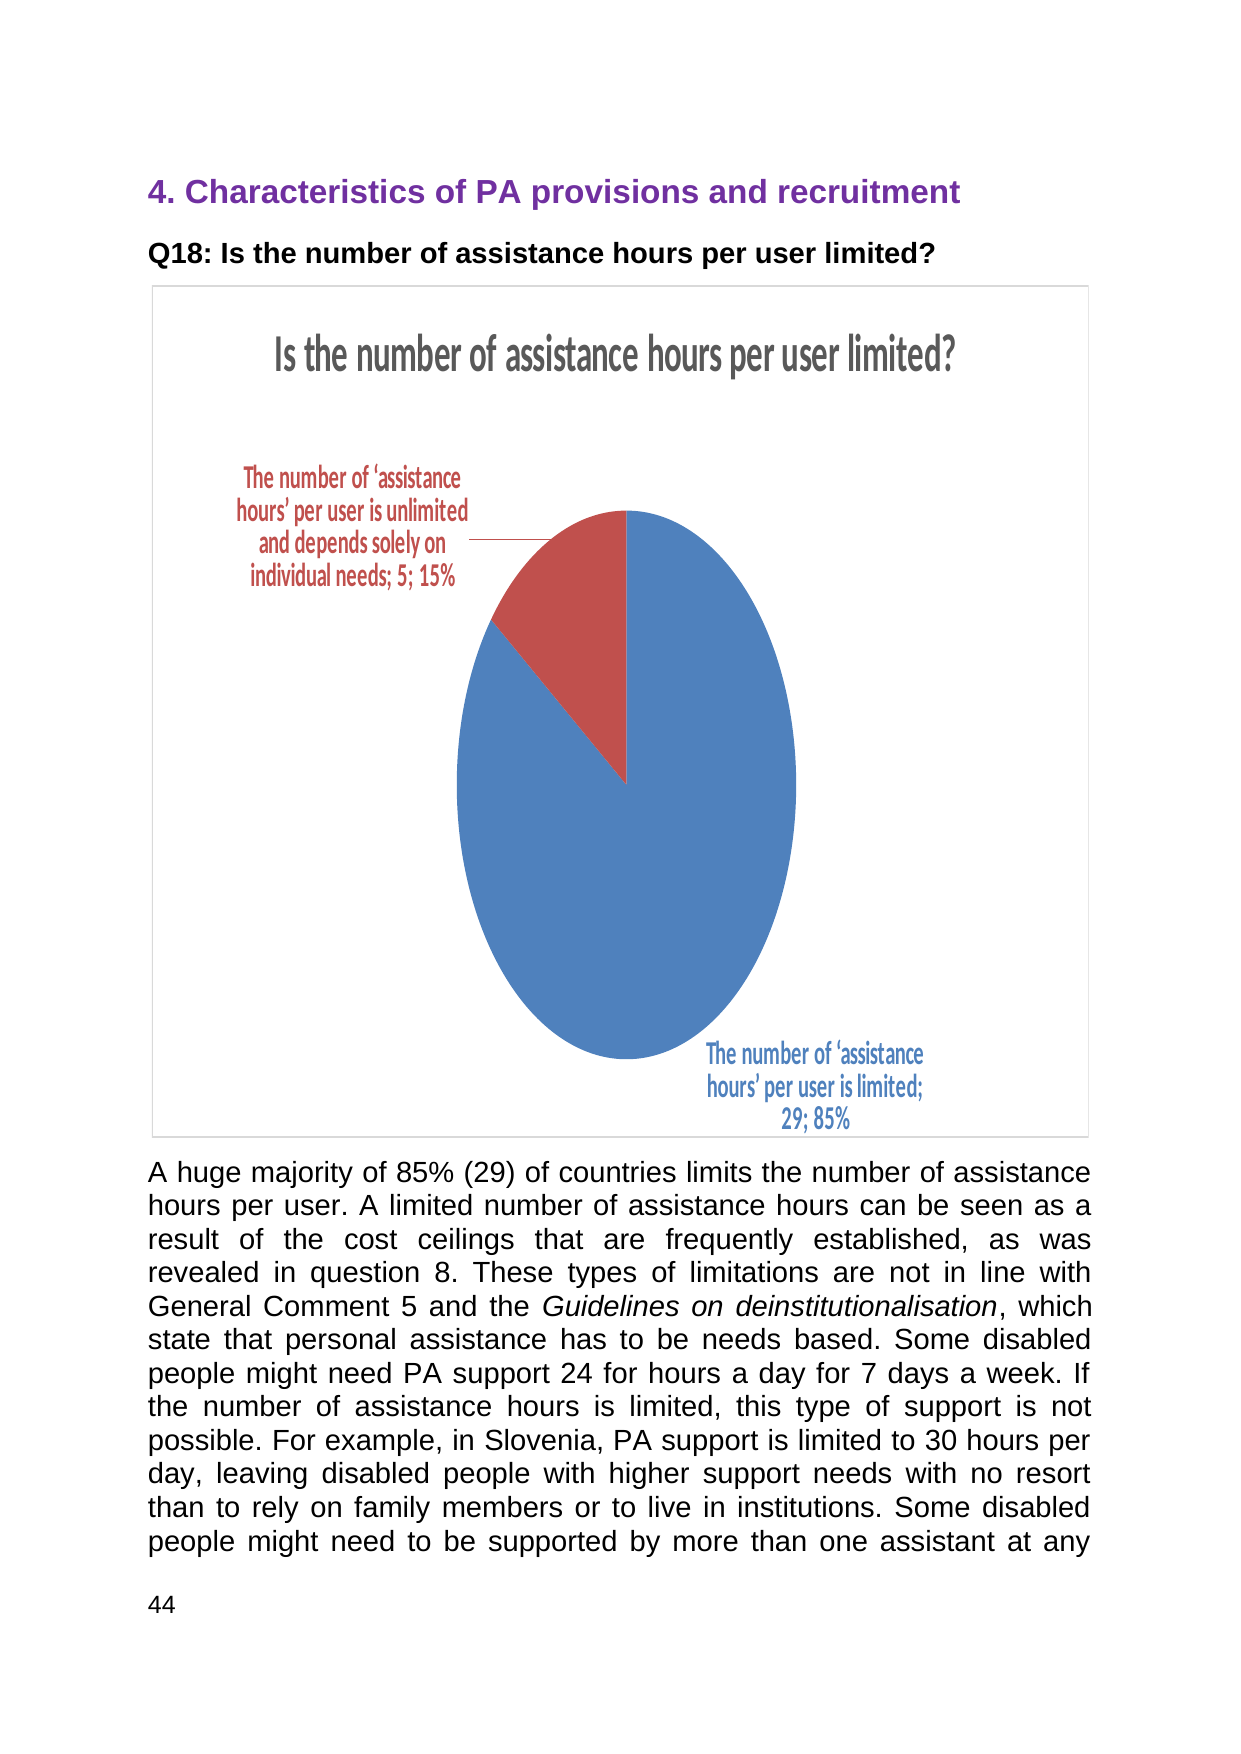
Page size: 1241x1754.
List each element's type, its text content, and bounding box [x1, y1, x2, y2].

text Q18: Is the number of assistance hours per user limited? [148, 236, 1093, 269]
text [148, 287, 1093, 1557]
text 4. Characteristics of PA provisions and recruitment [148, 173, 1093, 211]
